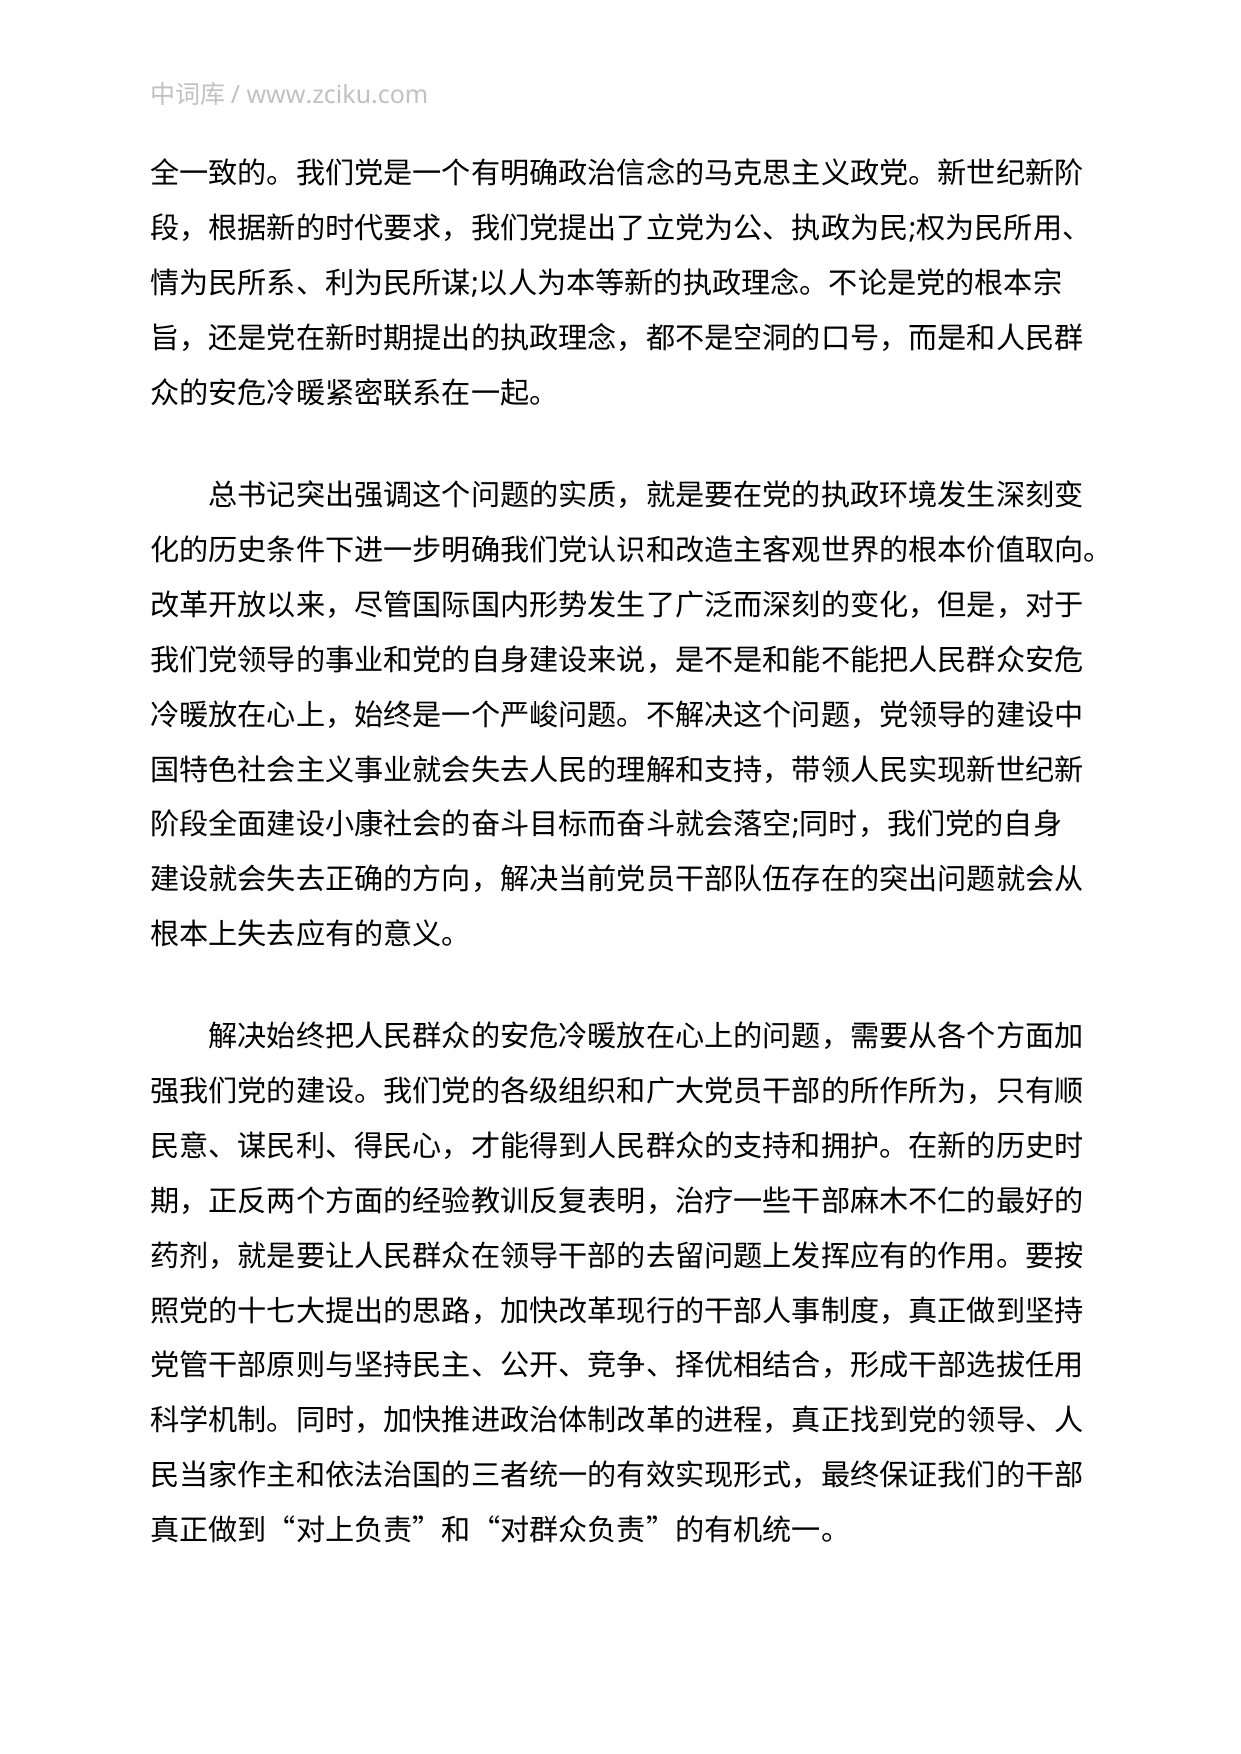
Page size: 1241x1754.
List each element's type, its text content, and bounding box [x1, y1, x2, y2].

text 总书记突出强调这个问题的实质，就是要在党的执政环境发生深刻变化的历史条件下进一步明确我们党认识和改造主客观世界的根本价值取向。改革开放以来，尽管国际国内形势发生了广泛而深刻的变化，但是，对于我们党领导的事业和党的自身建设来说，是不是和能不能把人民群众安危冷暖放在心上，始终是一个严峻问题。不解决这个问题，党领导的建设中国特色社会主义事业就会失去人民的理解和支持，带领人民实现新世纪新阶段全面建设小康社会的奋斗目标而奋斗就会落空;同时，我们党的自身建设就会失去正确的方向，解决当前党员干部队伍存在的突出问题就会从根本上失去应有的意义。 [150, 472, 1090, 953]
text 解决始终把人民群众的安危冷暖放在心上的问题，需要从各个方面加强我们党的建设。我们党的各级组织和广大党员干部的所作所为，只有顺民意、谋民利、得民心，才能得到人民群众的支持和拥护。在新的历史时期，正反两个方面的经验教训反复表明，治疗一些干部麻木不仁的最好的药剂，就是要让人民群众在领导干部的去留问题上发挥应有的作用。要按照党的十七大提出的思路，加快改革现行的干部人事制度，真正做到坚持党管干部原则与坚持民主、公开、竞争、择优相结合，形成干部选拔任用科学机制。同时，加快推进政治体制改革的进程，真正找到党的领导、人民当家作主和依法治国的三者统一的有效实现形式，最终保证我们的干部真正做到“对上负责”和“对群众负责”的有机统一。 [150, 1013, 1090, 1549]
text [150, 150, 1090, 412]
